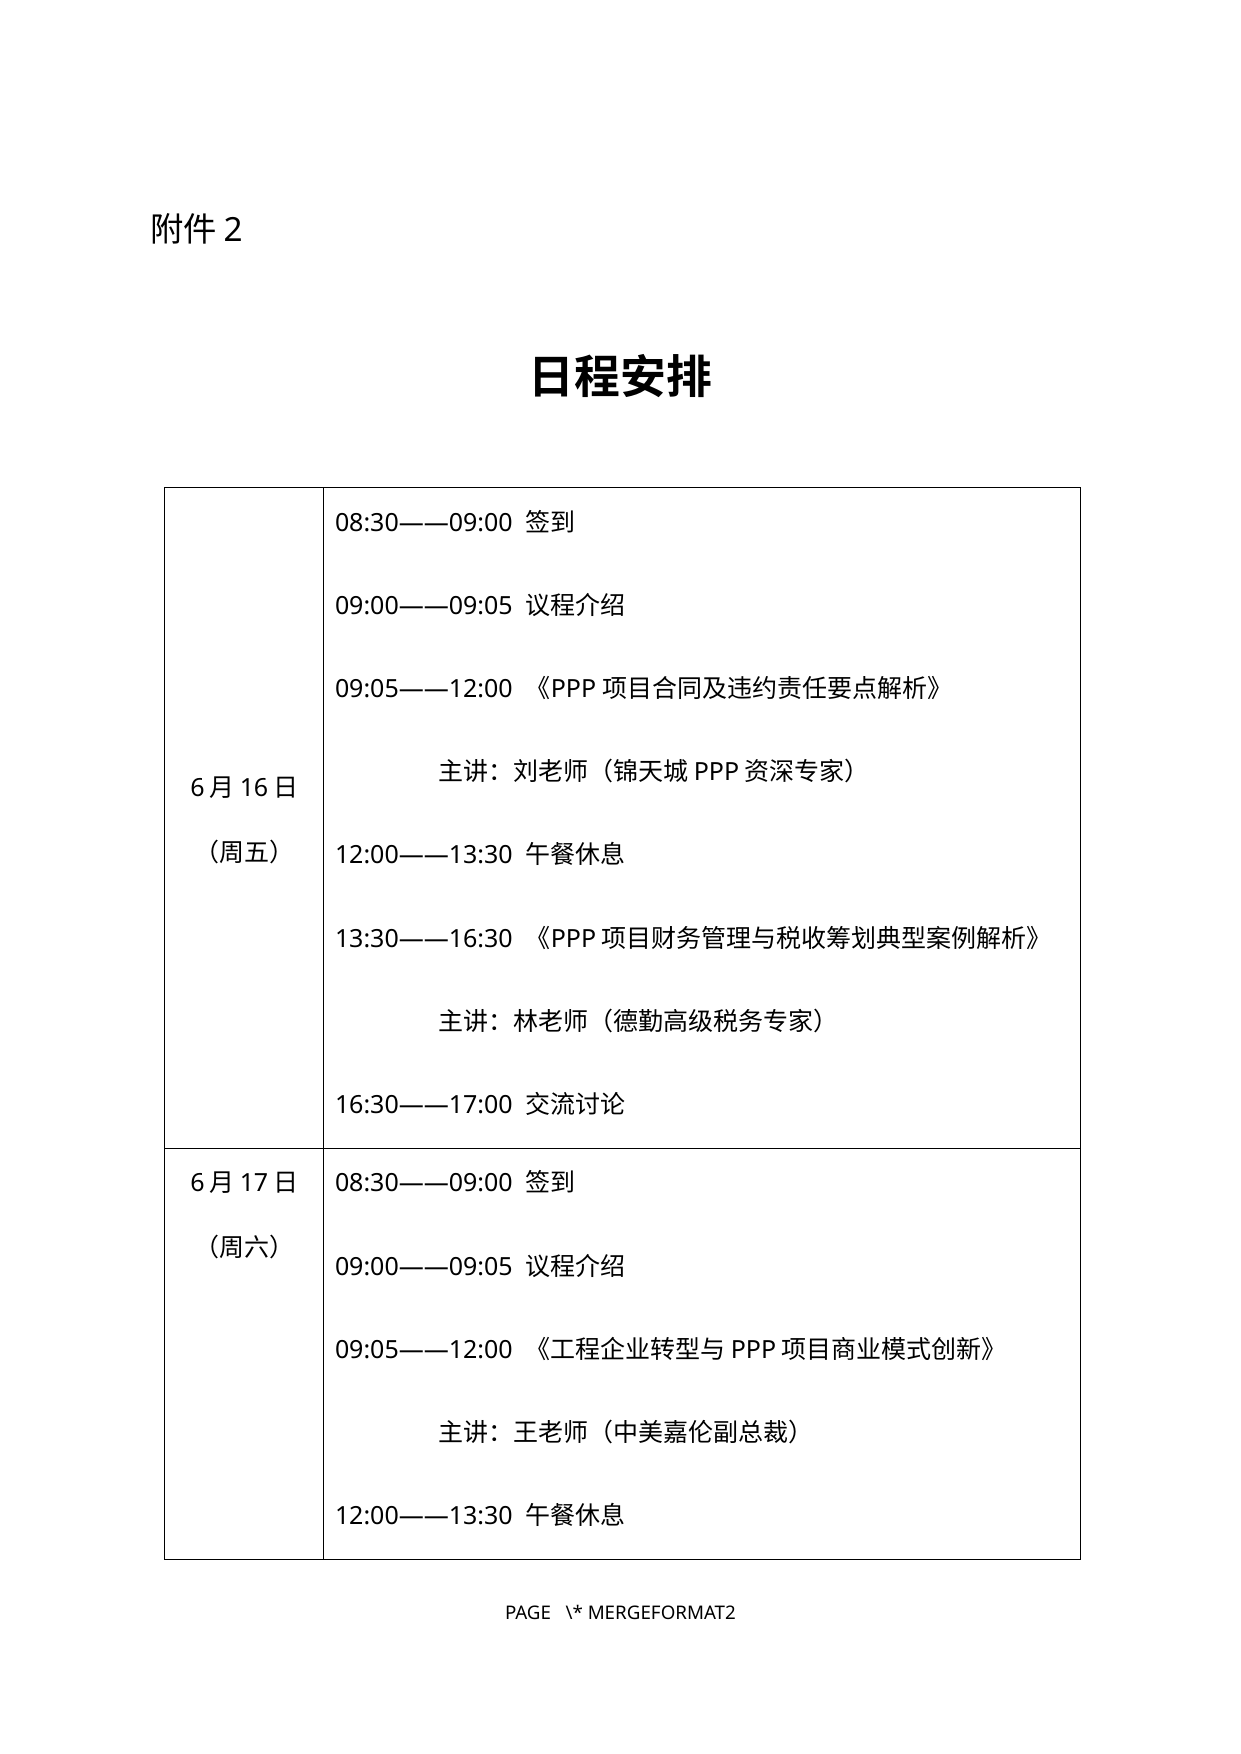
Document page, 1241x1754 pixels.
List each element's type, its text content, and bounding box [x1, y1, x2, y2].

text 日程安排 [150, 324, 1090, 422]
table_cell 6月17日 （周六） [165, 1149, 323, 1558]
table_header 08:30——09:00 签到 09:00——09:05 议程介绍 09:05——12:00 《PPP 项目合同及违约责任要点解析》 主讲：刘老师（锦天城PPP资深专家） 12:00——13:30 午餐休息 13:30——16:30 《PPP项目财务管理与税收筹划典型案例解析》 主讲：林老师（德勤高级税务专家） 16:30——17:00 交流讨论 [324, 488, 1080, 1147]
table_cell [324, 1149, 1080, 1558]
text 附件2 [150, 194, 1090, 259]
table_header 6月16日 （周五） [165, 488, 323, 1147]
